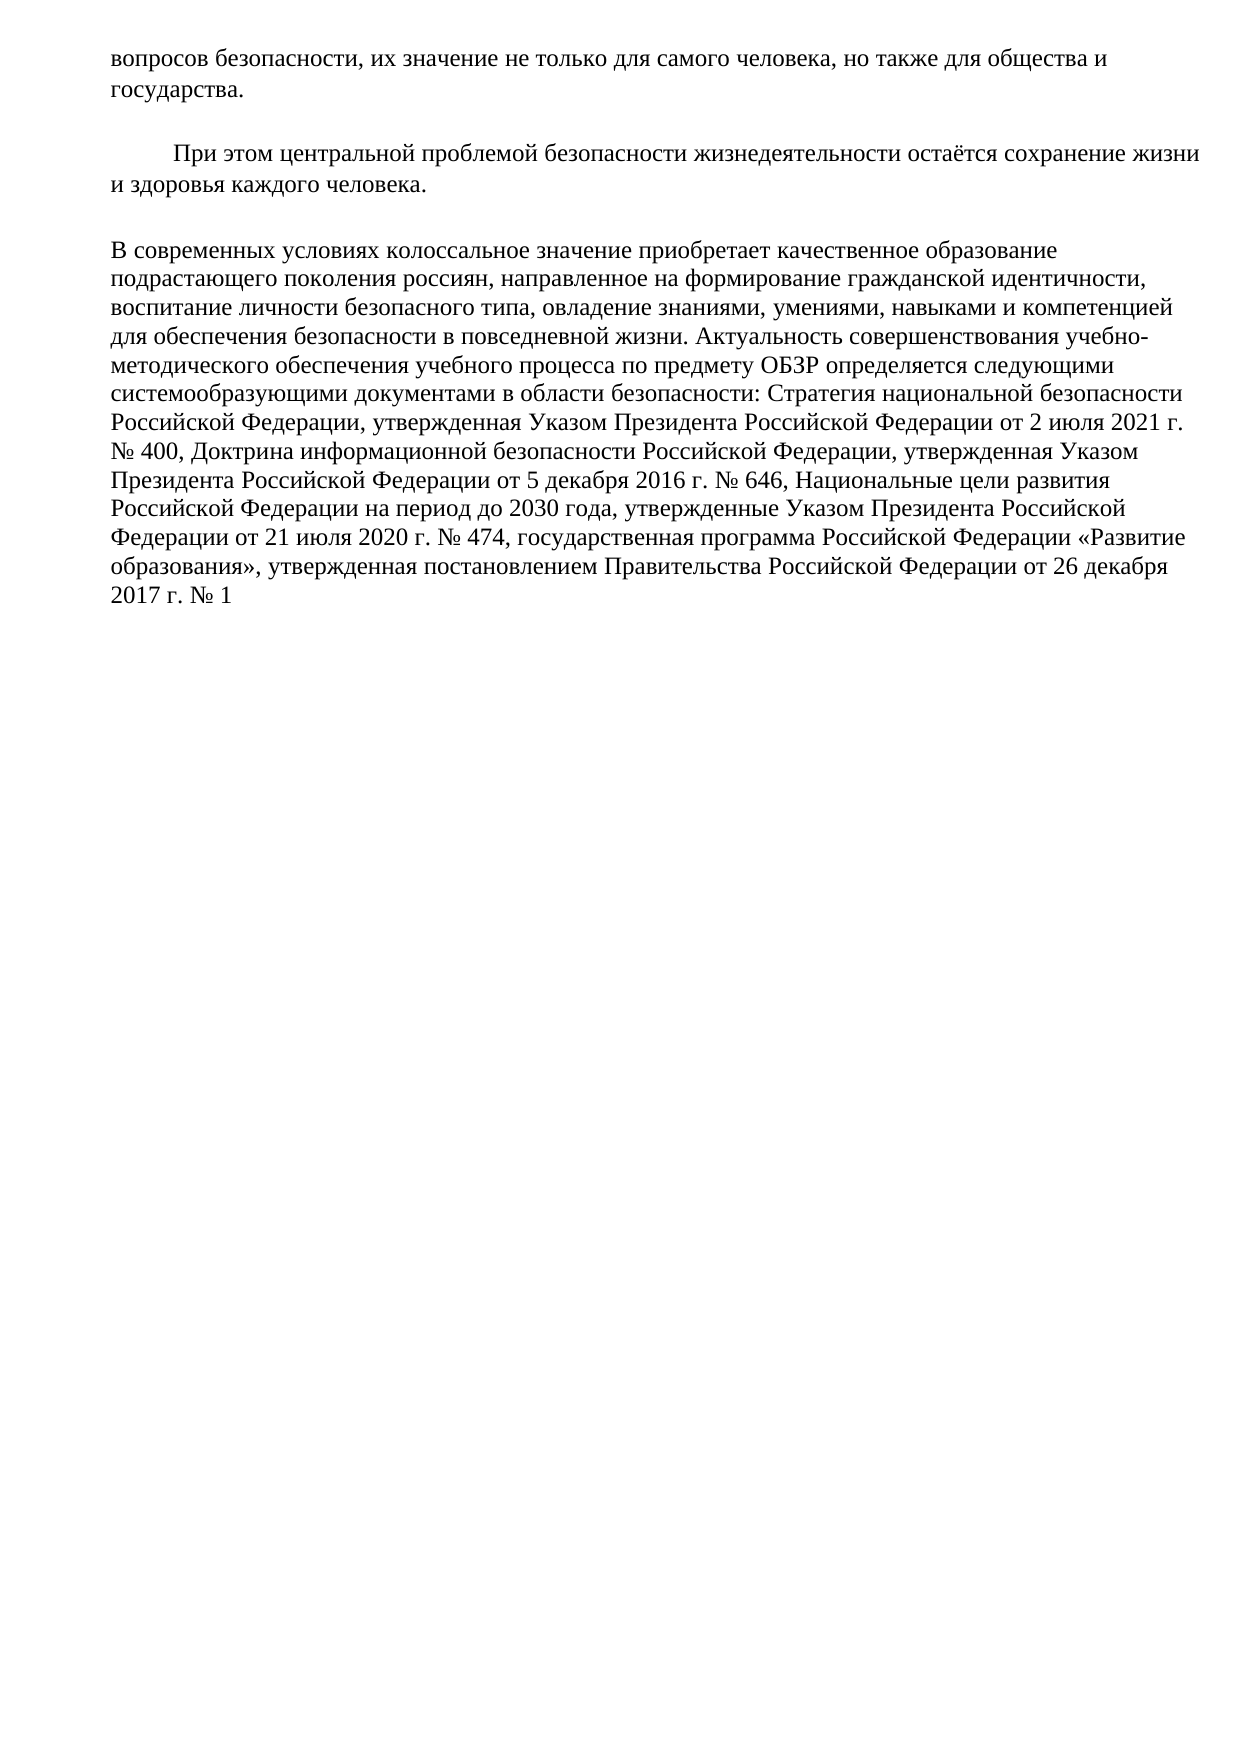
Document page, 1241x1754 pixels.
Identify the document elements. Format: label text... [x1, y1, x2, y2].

text вопросов безопасности, их значение не только для самого человека, но также для общества и государства. [110, 43, 1207, 103]
text В современных условиях колоссальное значение приобретает качественное образование подрастающего поколения россиян, направленное на формирование гражданской идентичности, воспитание личности безопасного типа, овладение знаниями, умениями, навыками и компетенцией для обеспечения безопасности в повседневной жизни. Актуальность совершенствования учебно-методического обеспечения учебного процесса по предмету ОБЗР определяется следующими системообразующими документами в области безопасности: Стратегия национальной безопасности Российской Федерации, утвержденная Указом Президента Российской Федерации от 2 июля 2021 г. № 400, Доктрина информационной безопасности Российской Федерации, утвержденная Указом Президента Российской Федерации от 5 декабря 2016 г. № 646, Национальные цели развития Российской Федерации на период до 2030 года, утвержденные Указом Президента Российской Федерации от 21 июля 2020 г. № 474, государственная программа Российской Федерации «Развитие образования», утвержденная постановлением Правительства Российской Федерации от 26 декабря 2017 г. № 1 [110, 235, 1211, 608]
text При этом центральной проблемой безопасности жизнедеятельности остаётся сохранение жизни и здоровья каждого человека. [110, 138, 1200, 198]
